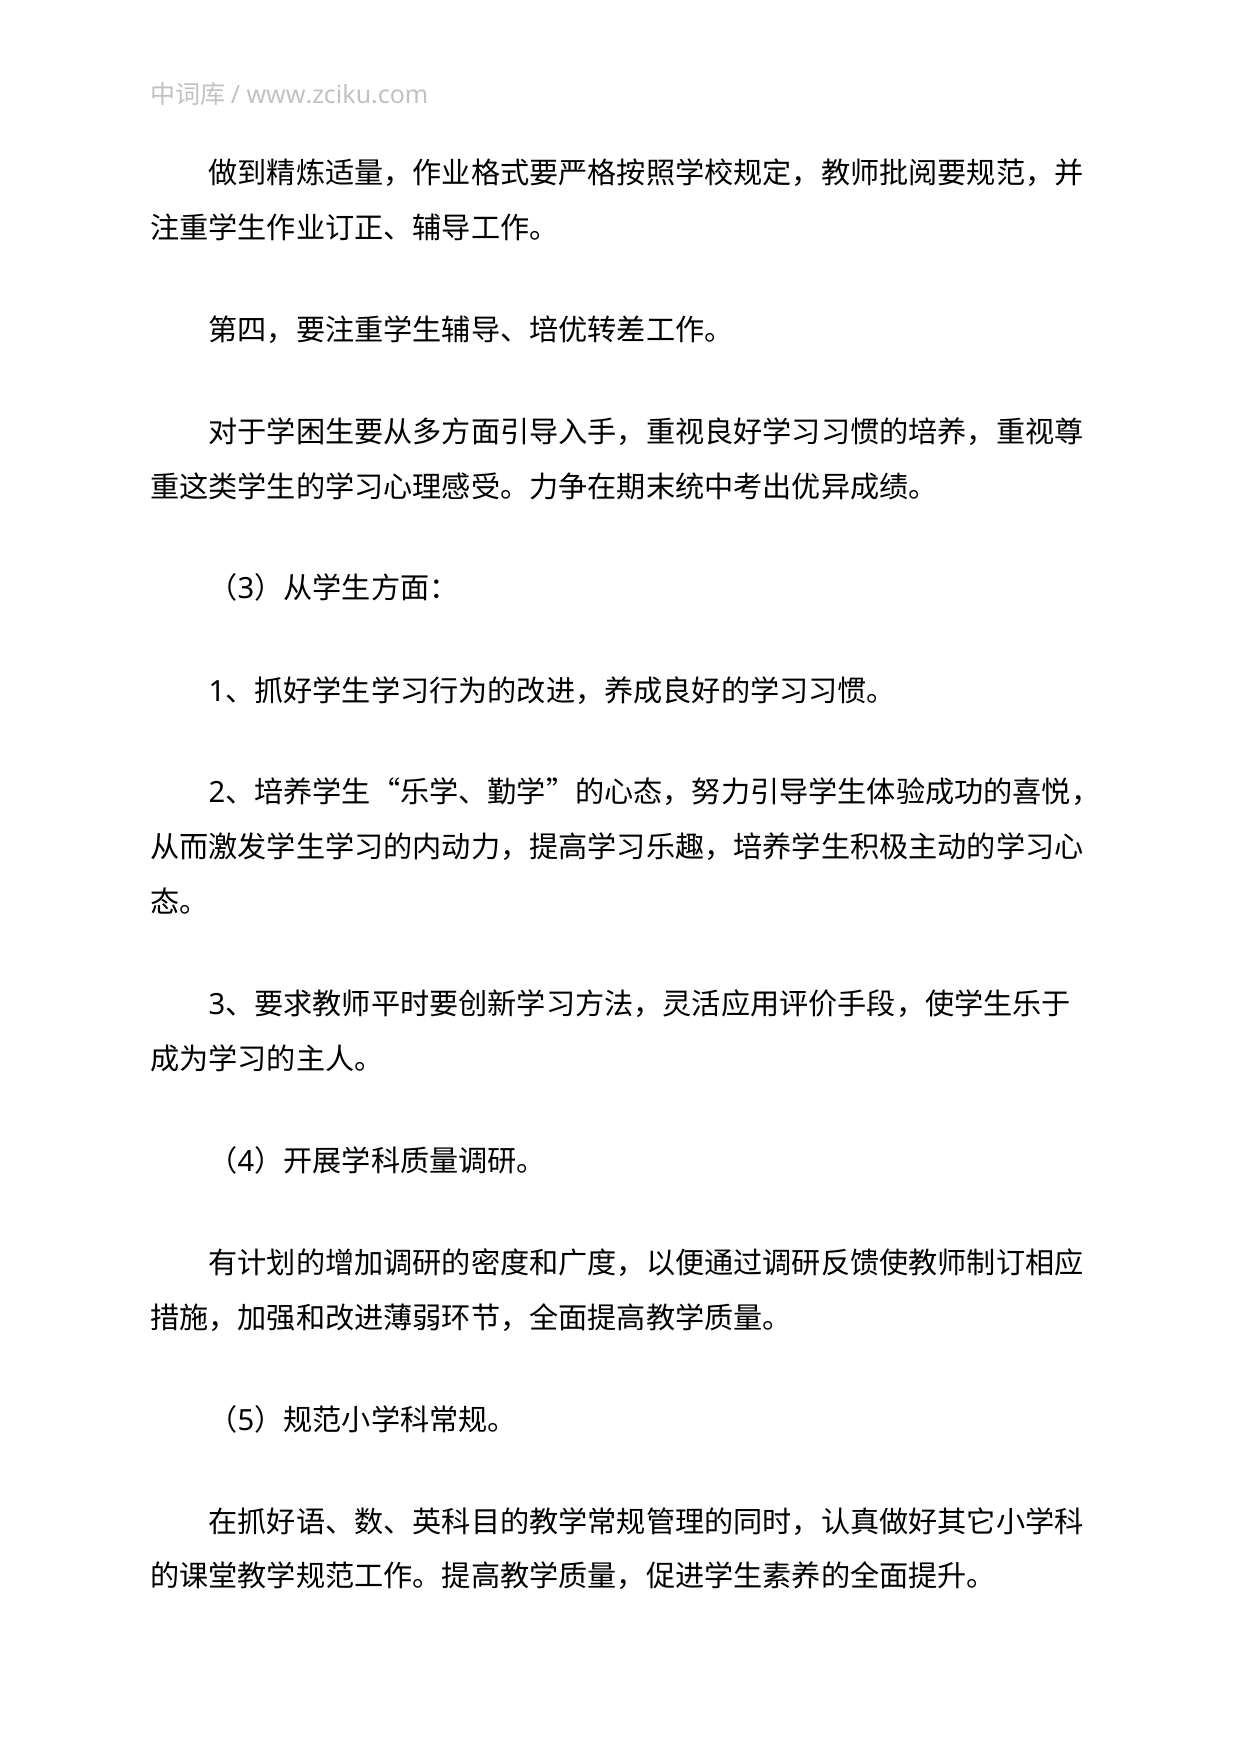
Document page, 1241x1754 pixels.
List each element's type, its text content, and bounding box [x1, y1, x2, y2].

text （3）从学生方面： [150, 565, 1090, 607]
text （5）规范小学科常规。 [150, 1396, 1090, 1438]
text 有计划的增加调研的密度和广度，以便通过调研反馈使教师制订相应措施，加强和改进薄弱环节，全面提高教学质量。 [150, 1239, 1090, 1337]
text 做到精炼适量，作业格式要严格按照学校规定，教师批阅要规范，并注重学生作业订正、辅导工作。 [150, 150, 1090, 247]
text 第四，要注重学生辅导、培优转差工作。 [150, 307, 1090, 349]
text 3、要求教师平时要创新学习方法，灵活应用评价手段，使学生乐于成为学习的主人。 [150, 981, 1090, 1078]
text 2、培养学生“乐学、勤学”的心态，努力引导学生体验成功的喜悦，从而激发学生学习的内动力，提高学习乐趣，培养学生积极主动的学习心态。 [150, 769, 1090, 921]
text 在抓好语、数、英科目的教学常规管理的同时，认真做好其它小学科的课堂教学规范工作。提高教学质量，促进学生素养的全面提升。 [150, 1498, 1090, 1595]
text 1、抓好学生学习行为的改进，养成良好的学习习惯。 [150, 667, 1090, 709]
text 对于学困生要从多方面引导入手，重视良好学习习惯的培养，重视尊重这类学生的学习心理感受。力争在期末统中考出优异成绩。 [150, 408, 1090, 506]
text （4）开展学科质量调研。 [150, 1137, 1090, 1180]
